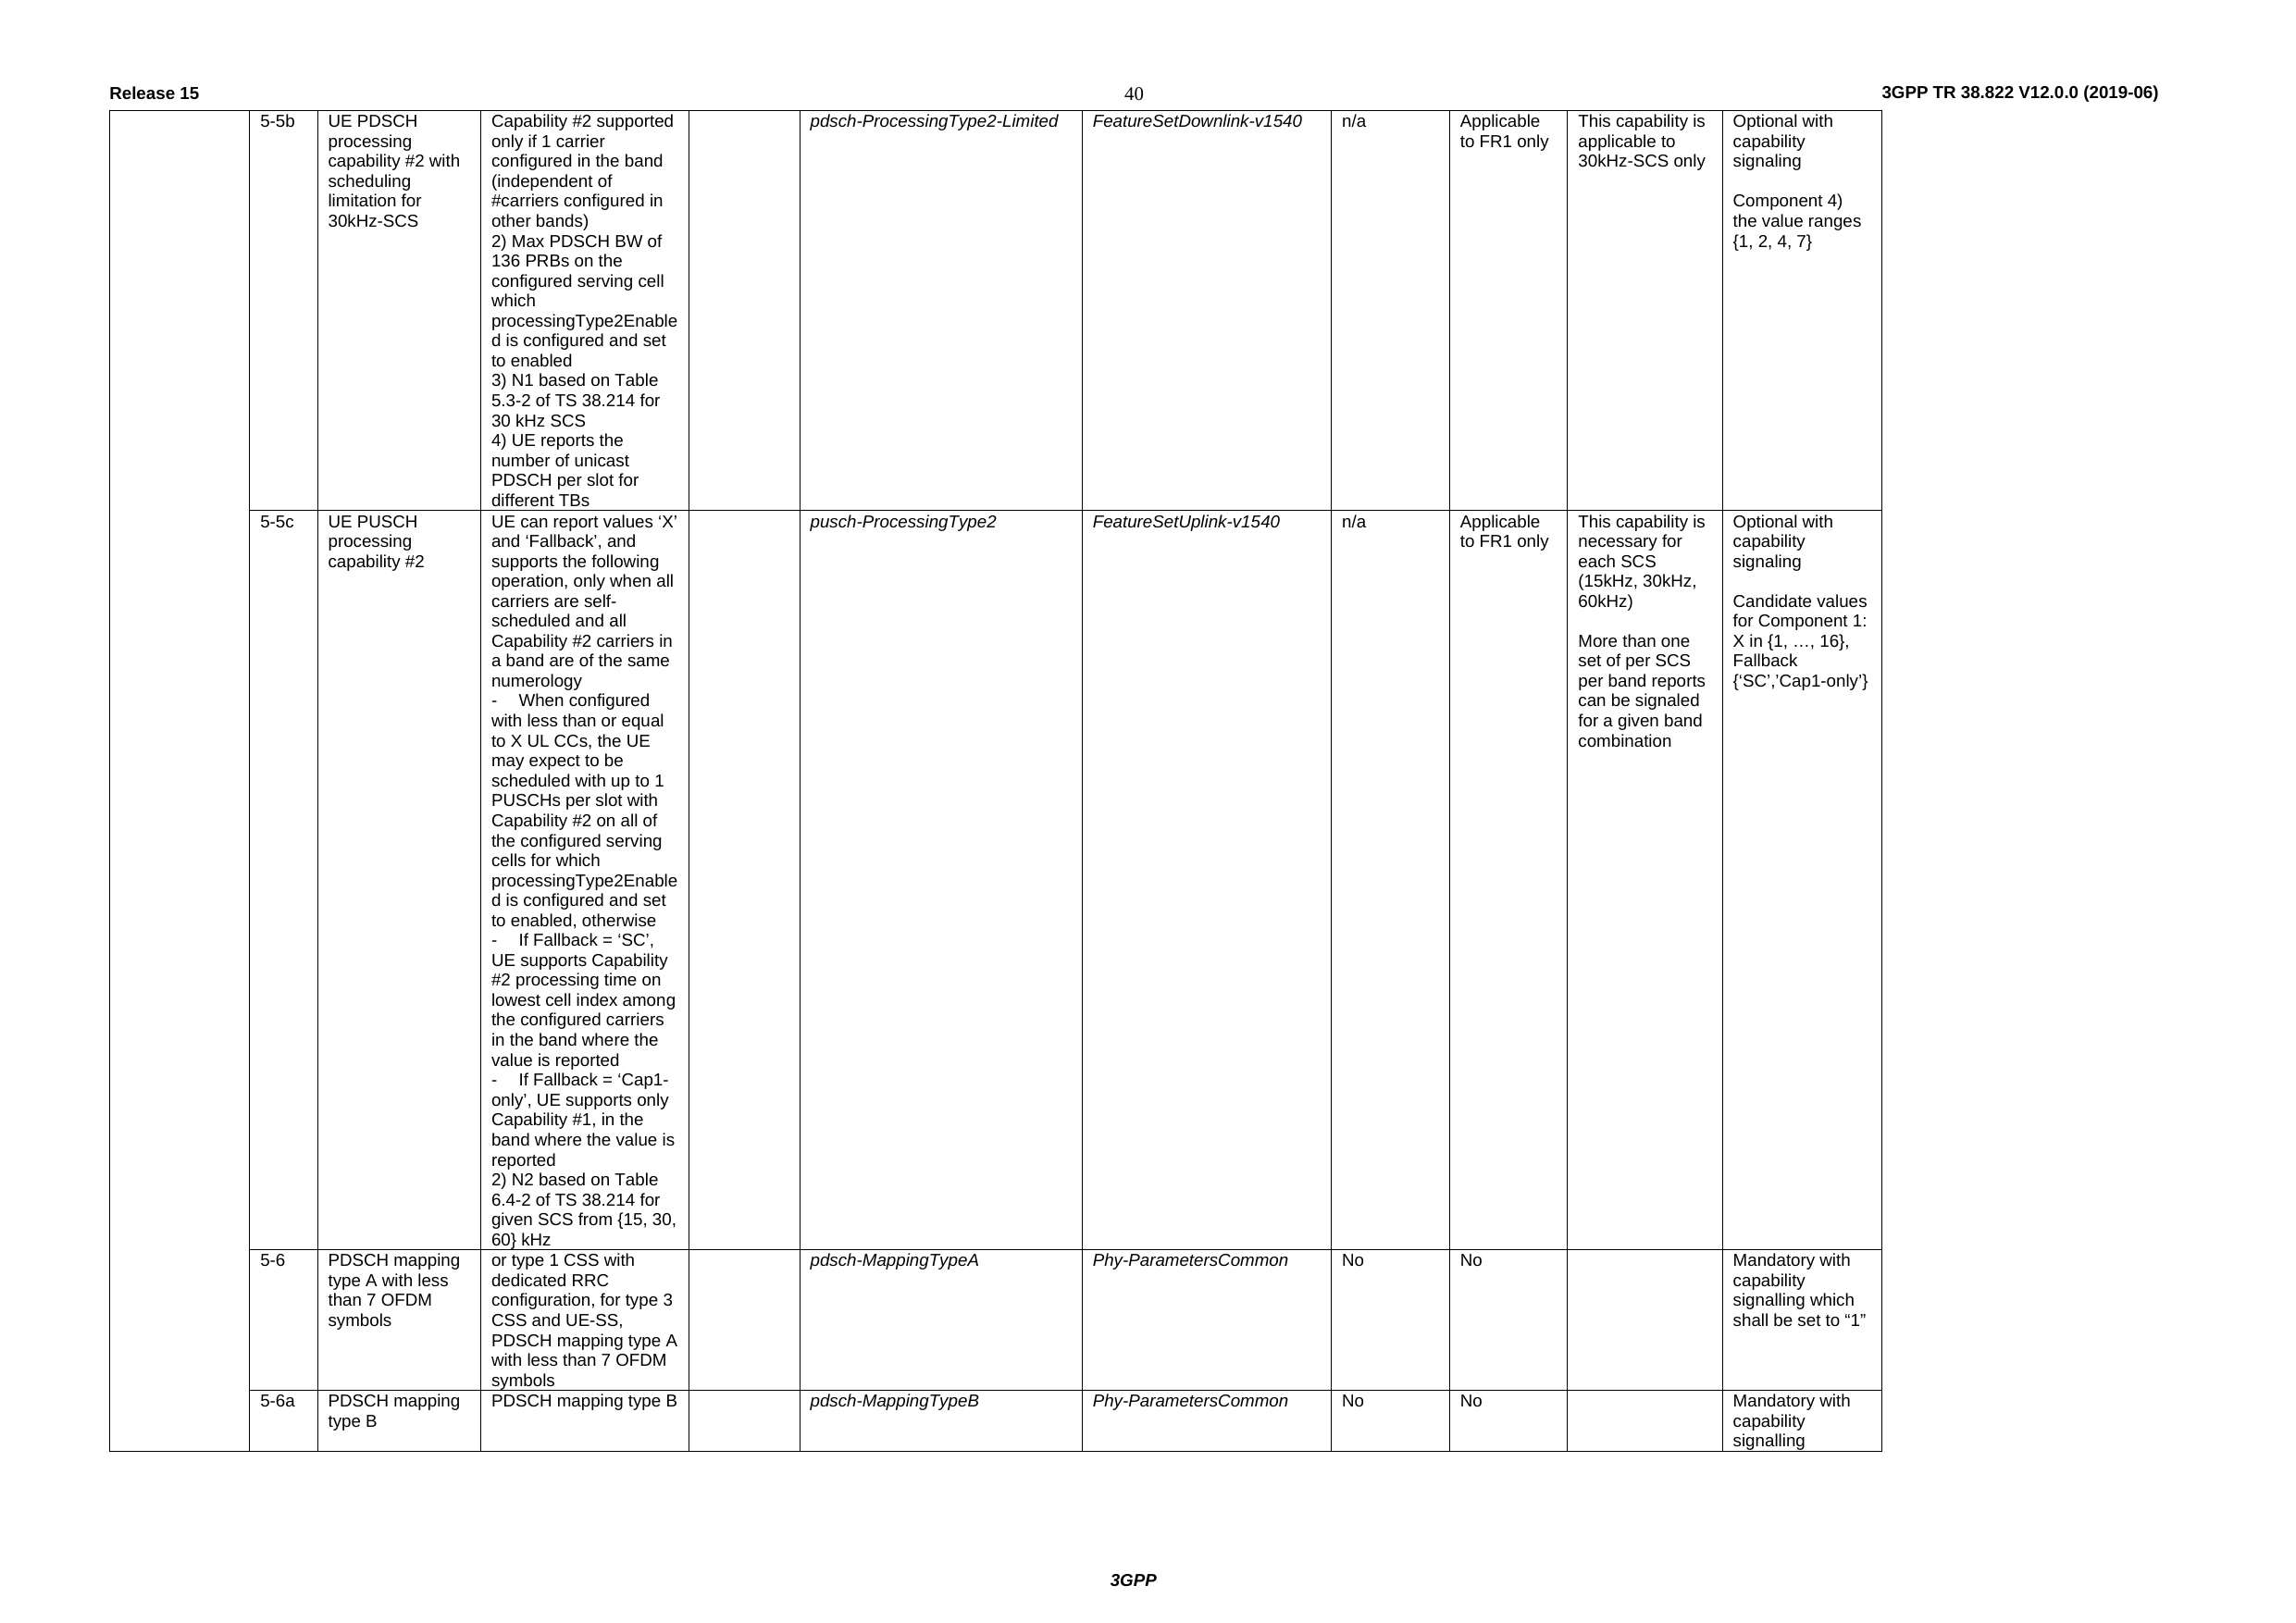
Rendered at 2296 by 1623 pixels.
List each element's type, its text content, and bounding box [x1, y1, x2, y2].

table_cell Capability #2 supported only if 1 carrier configured in the band (independent of #carriers configured in other bands) 2) Max PDSCH BW of 136 PRBs on the configured serving cell which processingType2Enabled is configured and set to enabled 3) N1 based on Table 5.3-2 of TS 38.214 for 30 kHz SCS 4) UE reports the number of unicast PDSCH per slot for different TBs [481, 111, 689, 510]
table_cell PDSCH mapping type B [481, 1391, 689, 1451]
table_cell 5-5c [250, 511, 317, 1249]
table_cell FeatureSetUplink-v1540 [1083, 511, 1331, 1249]
table_cell or type 1 CSS with dedicated RRC configuration, for type 3 CSS and UE-SS, PDSCH mapping type A with less than 7 OFDM symbols [481, 1250, 689, 1390]
table_cell n/a [1332, 511, 1449, 1249]
table_cell PDSCH mapping type A with less than 7 OFDM symbols [318, 1250, 480, 1390]
table_cell UE PUSCH processing capability #2 [318, 511, 480, 1249]
table_cell Phy-ParametersCommon [1083, 1250, 1331, 1390]
table_cell [689, 1391, 800, 1451]
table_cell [1450, 111, 1567, 510]
table_cell pusch-ProcessingType2 [800, 511, 1082, 1249]
table_cell 5-6 [250, 1250, 317, 1390]
table_cell No [1450, 1250, 1567, 1390]
table_cell [689, 1250, 800, 1390]
table_cell 5-6a [250, 1391, 317, 1451]
table_cell UE PDSCH processing capability #2 with scheduling limitation for 30kHz-SCS [318, 111, 480, 510]
table_cell No [1332, 1250, 1449, 1390]
table_cell This capability is necessary for each SCS (15kHz, 30kHz, 60kHz) More than one set of per SCS per band reports can be signaled for a given band combination [1568, 511, 1722, 1249]
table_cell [1083, 1391, 1331, 1451]
table_cell pdsch-ProcessingType2-Limited [800, 111, 1082, 510]
table_cell No [1450, 1391, 1567, 1451]
table_cell [1568, 1250, 1722, 1390]
table_cell PDSCH mapping type B [318, 1391, 480, 1451]
table_cell 5-5b [250, 111, 317, 510]
table_cell Optional with capability signaling Candidate values for Component 1: X in {1, …, 16}, Fallback {‘SC’,’Cap1-only’} [1723, 511, 1881, 1249]
table_cell [689, 111, 800, 510]
table_cell No [1332, 1391, 1449, 1451]
table_cell pdsch-MappingTypeB [800, 1391, 1082, 1451]
table_cell Applicable to FR1 only [1450, 511, 1567, 1249]
table_cell [1568, 1391, 1722, 1451]
table_cell Mandatory with capability signalling which shall be set to “1” [1723, 1250, 1881, 1390]
table_cell UE can report values ‘X’ and ‘Fallback’, and supports the following operation, only when all carriers are self-scheduled and all Capability #2 carriers in a band are of the same numerology - When configured with less than or equal to X UL CCs, the UE may expect to be scheduled with up to 1 PUSCHs per slot with Capability #2 on all of the configured serving cells for which processingType2Enabled is configured and set to enabled, otherwise - If Fallback = ‘SC’, UE supports Capability #2 processing time on lowest cell index among the configured carriers in the band where the value is reported - If Fallback = ‘Cap1-only’, UE supports only Capability #1, in the band where the value is reported 2) N2 based on Table 6.4-2 of TS 38.214 for given SCS from {15, 30, 60} kHz [481, 511, 689, 1249]
table_cell Optional with capability signaling Component 4) the value ranges {1, 2, 4, 7} [1723, 111, 1881, 510]
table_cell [1083, 111, 1331, 510]
table_cell pdsch-MappingTypeA [800, 1250, 1082, 1390]
table_cell This capability is applicable to 30kHz-SCS only [1568, 111, 1722, 510]
table_cell [689, 511, 800, 1249]
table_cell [1723, 1391, 1881, 1451]
table_cell n/a [1332, 111, 1449, 510]
